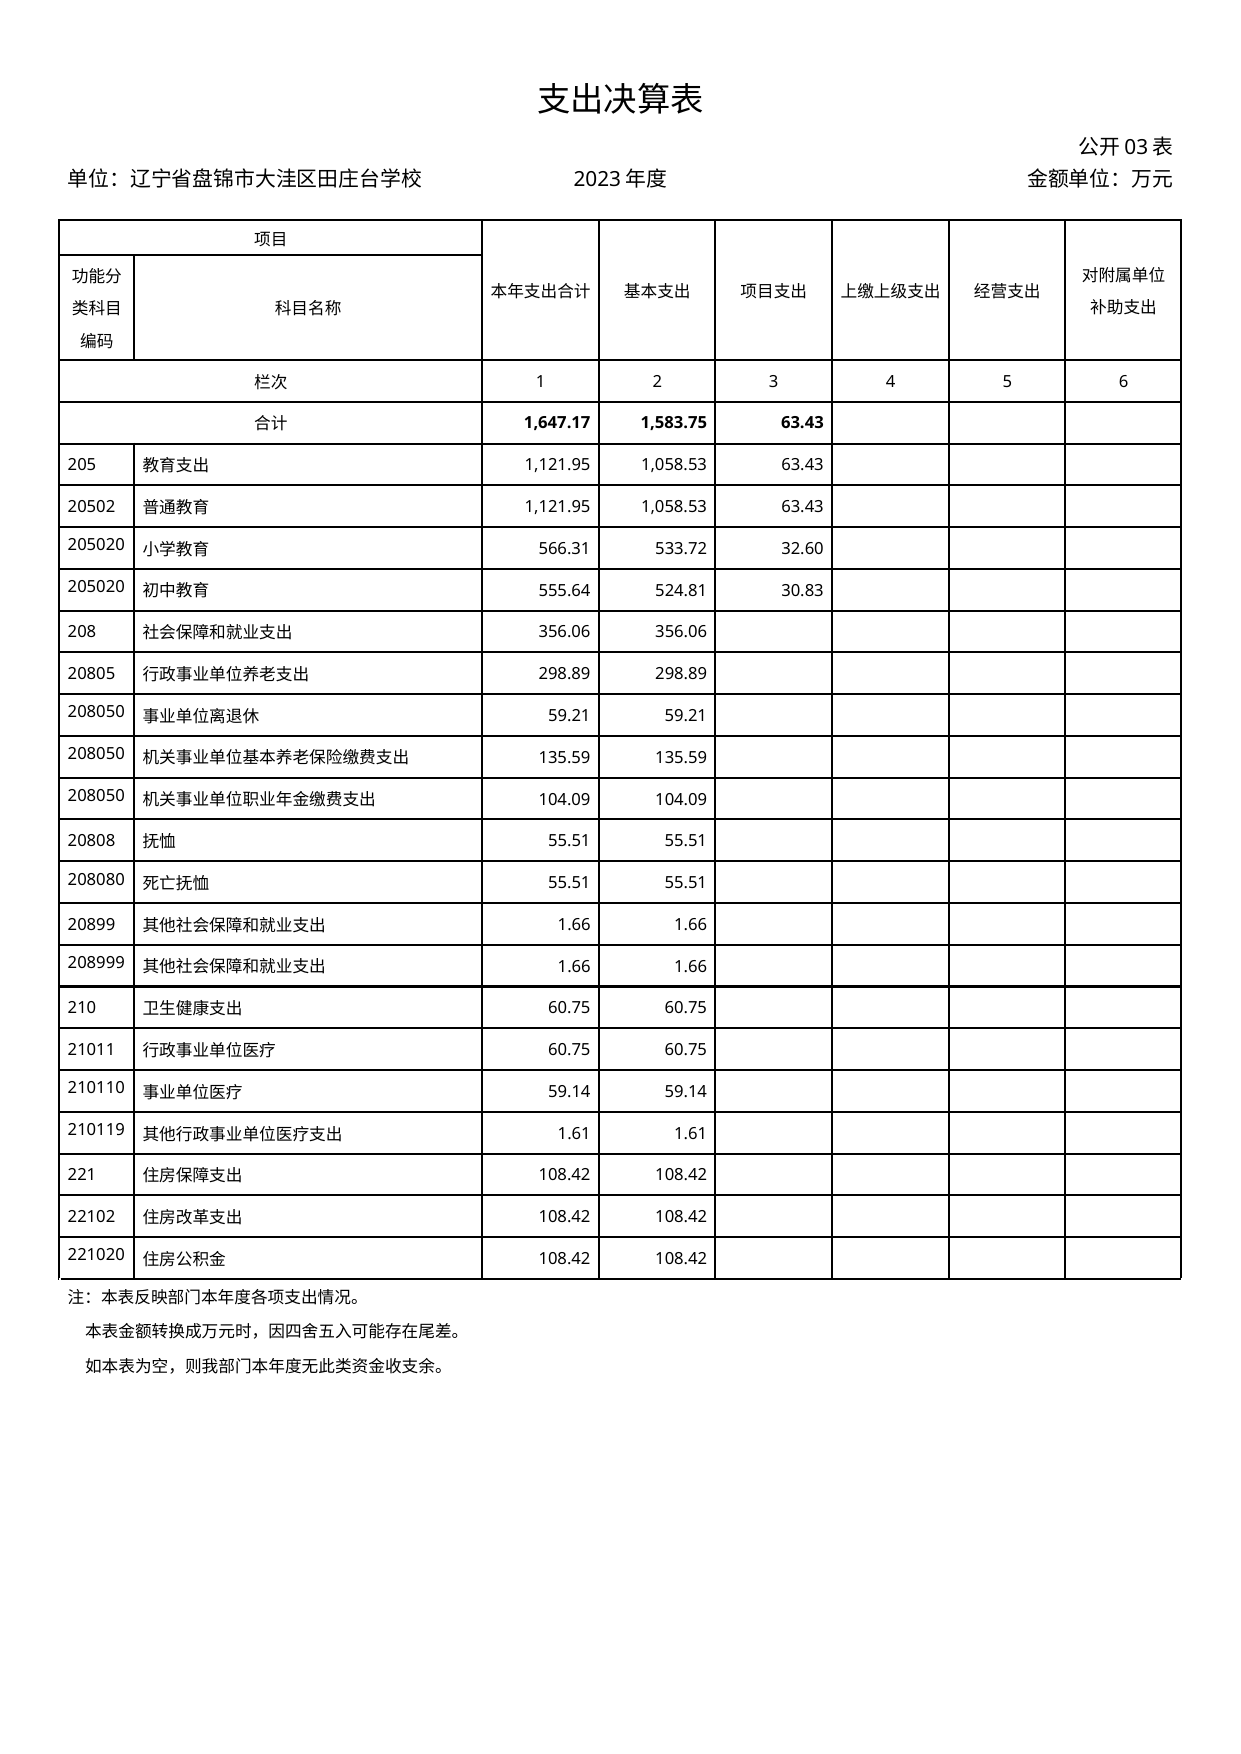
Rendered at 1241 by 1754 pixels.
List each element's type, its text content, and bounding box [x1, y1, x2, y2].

table_cell [950, 988, 1064, 1027]
table_cell 本表金额转换成万元时，因四舍五入可能存在尾差。 [60, 1313, 1181, 1348]
table_cell 社会保障和就业支出 [135, 612, 481, 651]
table_cell 32.60 [716, 528, 831, 568]
table_cell 210 [60, 988, 133, 1027]
table_cell 功能分类科目编码 [60, 256, 133, 359]
table_cell [950, 486, 1064, 526]
table_cell 59.14 [600, 1071, 714, 1111]
table_header 上缴上级支出 [833, 221, 948, 359]
table_cell [1066, 1071, 1180, 1111]
table_cell 108.42 [600, 1196, 714, 1236]
table_cell 2050203 [60, 570, 133, 609]
table_cell 金额单位：万元 [724, 162, 1181, 194]
table_cell [833, 1071, 948, 1111]
table_cell 其他社会保障和就业支出 [135, 904, 481, 944]
table_cell 1.66 [483, 904, 598, 944]
table_cell [716, 695, 831, 735]
table_cell 住房改革支出 [135, 1196, 481, 1236]
table_cell 22102 [60, 1196, 133, 1236]
table_cell 1.66 [600, 904, 714, 944]
table_cell 行政事业单位医疗 [135, 1029, 481, 1069]
table_cell 108.42 [600, 1238, 714, 1278]
table_cell [1066, 653, 1180, 693]
table_cell 20502 [60, 486, 133, 526]
table_cell 30.83 [716, 570, 831, 609]
table_cell [950, 612, 1064, 651]
table_cell 1 [483, 361, 598, 401]
table_cell [950, 1029, 1064, 1069]
table_cell 2101199 [60, 1113, 133, 1152]
table_cell [950, 570, 1064, 609]
table_cell 行政事业单位养老支出 [135, 653, 481, 693]
table_cell [950, 653, 1064, 693]
table_cell 死亡抚恤 [135, 862, 481, 902]
table_cell 科目名称 [135, 256, 481, 359]
table_cell 55.51 [600, 820, 714, 860]
table_cell [950, 1196, 1064, 1236]
table_cell [1066, 737, 1180, 777]
table_cell 其他行政事业单位医疗支出 [135, 1113, 481, 1152]
table_cell [1066, 820, 1180, 860]
table_cell [833, 403, 948, 442]
table_cell [716, 820, 831, 860]
table_header 基本支出 [600, 221, 714, 359]
table_cell 108.42 [483, 1155, 598, 1194]
table_cell 104.09 [483, 779, 598, 818]
table_cell 栏次 [60, 361, 481, 401]
table_cell [1066, 528, 1180, 568]
table_cell [833, 528, 948, 568]
table_cell [716, 1196, 831, 1236]
table_cell 2080506 [60, 779, 133, 818]
table_cell 59.21 [483, 695, 598, 735]
table_cell 2080505 [60, 737, 133, 777]
table_cell 事业单位离退休 [135, 695, 481, 735]
table_cell 如本表为空，则我部门本年度无此类资金收支余。 [60, 1348, 1181, 1382]
table_cell 135.59 [483, 737, 598, 777]
table_cell 1.61 [483, 1113, 598, 1152]
table_cell 初中教育 [135, 570, 481, 609]
table_cell [716, 946, 831, 985]
table_cell 356.06 [600, 612, 714, 651]
table_cell [1066, 904, 1180, 944]
table_cell 55.51 [483, 820, 598, 860]
table_cell 60.75 [600, 988, 714, 1027]
table_cell [1066, 1196, 1180, 1236]
table_cell 555.64 [483, 570, 598, 609]
table_cell 298.89 [600, 653, 714, 693]
table_cell [1066, 445, 1180, 484]
table_cell 1,121.95 [483, 445, 598, 484]
table_cell 住房保障支出 [135, 1155, 481, 1194]
table_cell [1066, 988, 1180, 1027]
table_cell 566.31 [483, 528, 598, 568]
table_cell [950, 1155, 1064, 1194]
table_cell [1066, 403, 1180, 442]
table_cell [833, 1155, 948, 1194]
table_cell 其他社会保障和就业支出 [135, 946, 481, 985]
table_cell 合计 [60, 403, 481, 442]
table_cell 1,121.95 [483, 486, 598, 526]
table_cell 机关事业单位职业年金缴费支出 [135, 779, 481, 818]
table_cell 4 [833, 361, 948, 401]
table_cell 108.42 [483, 1196, 598, 1236]
table_cell 1,647.17 [483, 403, 598, 442]
table_cell 60.75 [600, 1029, 714, 1069]
table_cell 小学教育 [135, 528, 481, 568]
table_cell 普通教育 [135, 486, 481, 526]
table_cell 2050202 [60, 528, 133, 568]
table_cell 6 [1066, 361, 1180, 401]
table_cell 20808 [60, 820, 133, 860]
table_header 项目支出 [716, 221, 831, 359]
table_cell [1066, 862, 1180, 902]
table_cell [716, 1113, 831, 1152]
table_cell 221 [60, 1155, 133, 1194]
text 支出决算表 [59, 64, 1181, 129]
table_cell 2080502 [60, 695, 133, 735]
table_cell [833, 1196, 948, 1236]
table_cell [950, 862, 1064, 902]
table_cell [950, 737, 1064, 777]
table_cell 135.59 [600, 737, 714, 777]
table_cell [1066, 1113, 1180, 1152]
table_cell 524.81 [600, 570, 714, 609]
table_cell 208 [60, 612, 133, 651]
table_cell 注：本表反映部门本年度各项支出情况。 [60, 1279, 1181, 1313]
table_cell 5 [950, 361, 1064, 401]
table_cell [950, 1238, 1064, 1278]
table_cell 59.14 [483, 1071, 598, 1111]
table_cell [1066, 1029, 1180, 1069]
table_cell 3 [716, 361, 831, 401]
table_cell [833, 445, 948, 484]
table_cell [833, 820, 948, 860]
table_cell [1066, 946, 1180, 985]
table_cell [950, 445, 1064, 484]
table_cell [950, 1071, 1064, 1111]
table_header 项目 [60, 221, 481, 254]
table_cell [716, 1071, 831, 1111]
table_cell [716, 612, 831, 651]
table_cell 104.09 [600, 779, 714, 818]
table_header 本年支出合计 [483, 221, 598, 359]
table_cell 1.66 [600, 946, 714, 985]
table_cell [950, 904, 1064, 944]
table_cell [1066, 1155, 1180, 1194]
table_cell [950, 779, 1064, 818]
table_cell [950, 1113, 1064, 1152]
table_cell 55.51 [483, 862, 598, 902]
table_cell [950, 403, 1064, 442]
table_cell [833, 737, 948, 777]
table_cell 356.06 [483, 612, 598, 651]
table_cell [950, 528, 1064, 568]
table_cell 2210201 [60, 1238, 133, 1278]
table_cell 205 [60, 445, 133, 484]
table_cell [833, 486, 948, 526]
table_cell [716, 862, 831, 902]
table_cell [1066, 570, 1180, 609]
table_cell 108.42 [483, 1238, 598, 1278]
table_cell 2023年度 [516, 162, 724, 194]
table_cell [950, 946, 1064, 985]
table_cell 抚恤 [135, 820, 481, 860]
table_cell 298.89 [483, 653, 598, 693]
table_cell [833, 695, 948, 735]
table_cell 60.75 [483, 1029, 598, 1069]
table_cell [833, 862, 948, 902]
table_cell 1,058.53 [600, 445, 714, 484]
table_cell [833, 988, 948, 1027]
table_cell [716, 653, 831, 693]
table_header 公开03表 [59, 129, 1181, 162]
table_cell [1066, 695, 1180, 735]
table_cell 55.51 [600, 862, 714, 902]
table_cell 机关事业单位基本养老保险缴费支出 [135, 737, 481, 777]
table_cell [716, 737, 831, 777]
table_cell 1.61 [600, 1113, 714, 1152]
table_cell 63.43 [716, 403, 831, 442]
table_cell 63.43 [716, 445, 831, 484]
table_cell [716, 779, 831, 818]
table_cell 20805 [60, 653, 133, 693]
table_cell [716, 1155, 831, 1194]
table_cell [833, 1238, 948, 1278]
table_cell [950, 695, 1064, 735]
table_cell 卫生健康支出 [135, 988, 481, 1027]
table_cell 533.72 [600, 528, 714, 568]
table_cell 2101102 [60, 1071, 133, 1111]
table_cell [1066, 1238, 1180, 1278]
table_header 经营支出 [950, 221, 1064, 359]
table_cell [833, 904, 948, 944]
table_cell [833, 570, 948, 609]
table_cell [716, 904, 831, 944]
table_cell [1066, 486, 1180, 526]
table_cell 事业单位医疗 [135, 1071, 481, 1111]
table_cell [833, 612, 948, 651]
table_cell 63.43 [716, 486, 831, 526]
table_cell 59.21 [600, 695, 714, 735]
table_cell [716, 1029, 831, 1069]
table_cell [833, 1029, 948, 1069]
table_cell [716, 988, 831, 1027]
table_cell [1066, 779, 1180, 818]
table_cell 1,583.75 [600, 403, 714, 442]
table_cell [833, 946, 948, 985]
table_cell [716, 1238, 831, 1278]
table_cell [833, 653, 948, 693]
table_cell [833, 779, 948, 818]
table_cell 2 [600, 361, 714, 401]
table_cell 60.75 [483, 988, 598, 1027]
table_cell 单位：辽宁省盘锦市大洼区田庄台学校 [59, 162, 516, 194]
table_header 对附属单位补助支出 [1066, 221, 1180, 359]
table_cell [833, 1113, 948, 1152]
table_cell [1066, 612, 1180, 651]
table_cell 2080801 [60, 862, 133, 902]
table_cell 20899 [60, 904, 133, 944]
table_cell 21011 [60, 1029, 133, 1069]
table_cell 1,058.53 [600, 486, 714, 526]
table_cell 2089999 [60, 946, 133, 985]
table_cell 教育支出 [135, 445, 481, 484]
table_cell 108.42 [600, 1155, 714, 1194]
table_cell 住房公积金 [135, 1238, 481, 1278]
table_cell [950, 820, 1064, 860]
table_cell 1.66 [483, 946, 598, 985]
